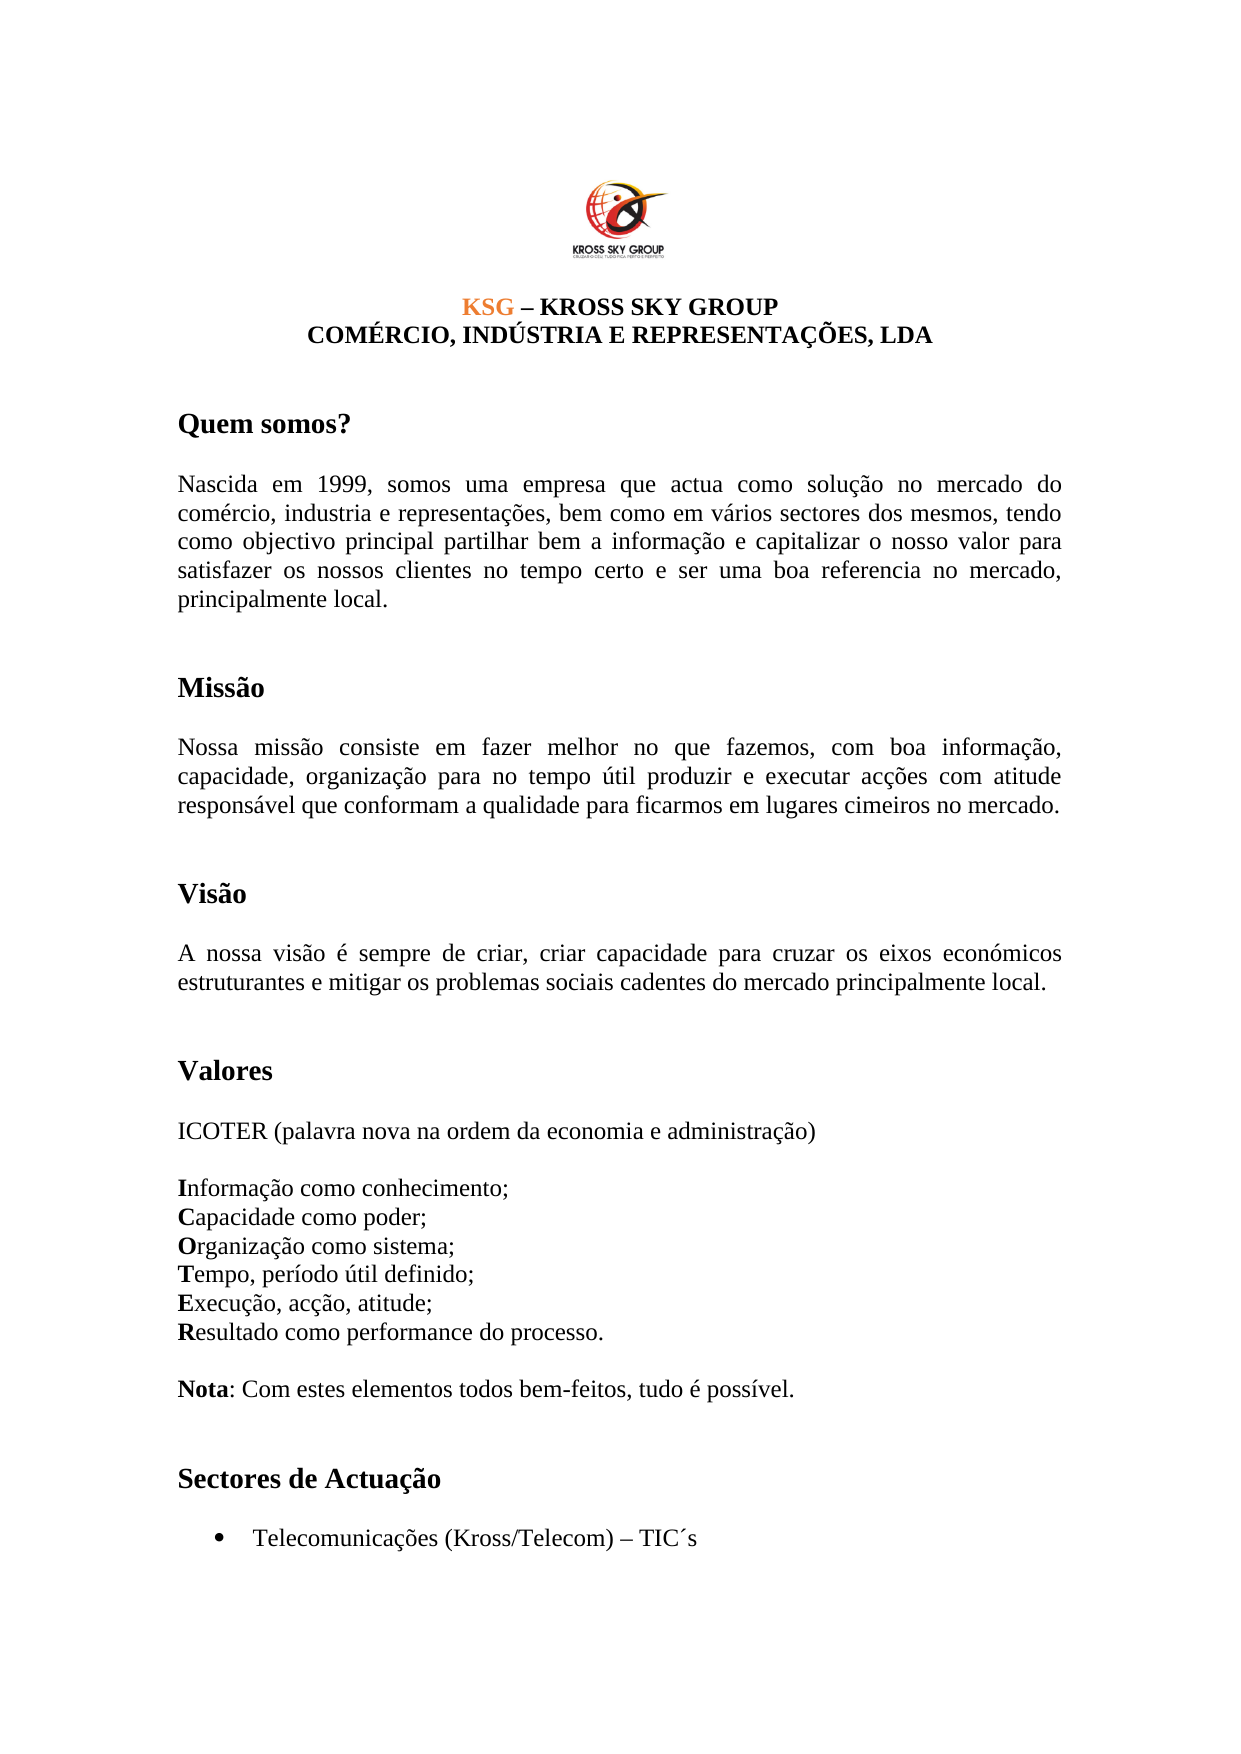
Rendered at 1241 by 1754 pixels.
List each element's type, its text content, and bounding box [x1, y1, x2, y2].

text Nascida em 1999, somos uma empresa que actua como solução no mercado do comércio, industria e representações, bem como em vários sectores dos mesmos, tendo como objectivo principal partilhar bem a informação e capitalizar o nosso valor para satisfazer os nossos clientes no tempo certo e ser uma boa referencia no mercado, principalmente local. [177, 469, 1063, 613]
picture [548, 147, 693, 292]
text A nossa visão é sempre de criar, criar capacidade para cruzar os eixos económicos estruturantes e mitigar os problemas sociais cadentes do mercado principalmente local. [177, 938, 1063, 996]
text Missão [177, 670, 1063, 704]
text Valores [177, 1053, 1063, 1087]
text COMÉRCIO, INDÚSTRIA E REPRESENTAÇÕES, LDA [177, 320, 1063, 349]
text Organização como sistema; [177, 1231, 1063, 1259]
text Capacidade como poder; [177, 1202, 1063, 1231]
text Tempo, período útil definido; [177, 1259, 1063, 1288]
text Nota: Com estes elementos todos bem-feitos, tudo é possível. [177, 1374, 1063, 1403]
text Sectores de Actuação [177, 1461, 1063, 1494]
list Telecomunicações (Kross/Telecom) – TIC´s [215, 1523, 1063, 1552]
text Visão [177, 876, 1063, 910]
text ICOTER (palavra nova na ordem da economia e administração) [177, 1116, 1063, 1144]
text Execução, acção, atitude; [177, 1288, 1063, 1317]
text Nossa missão consiste em fazer melhor no que fazemos, com boa informação, capacidade, organização para no tempo útil produzir e executar acções com atitude responsável que conformam a qualidade para ficarmos em lugares cimeiros no mercado. [177, 732, 1063, 819]
text KSG – KROSS SKY GROUP [177, 292, 1063, 320]
text Resultado como performance do processo. [177, 1317, 1063, 1346]
text Quem somos? [177, 407, 1063, 440]
text Informação como conhecimento; [177, 1173, 1063, 1202]
